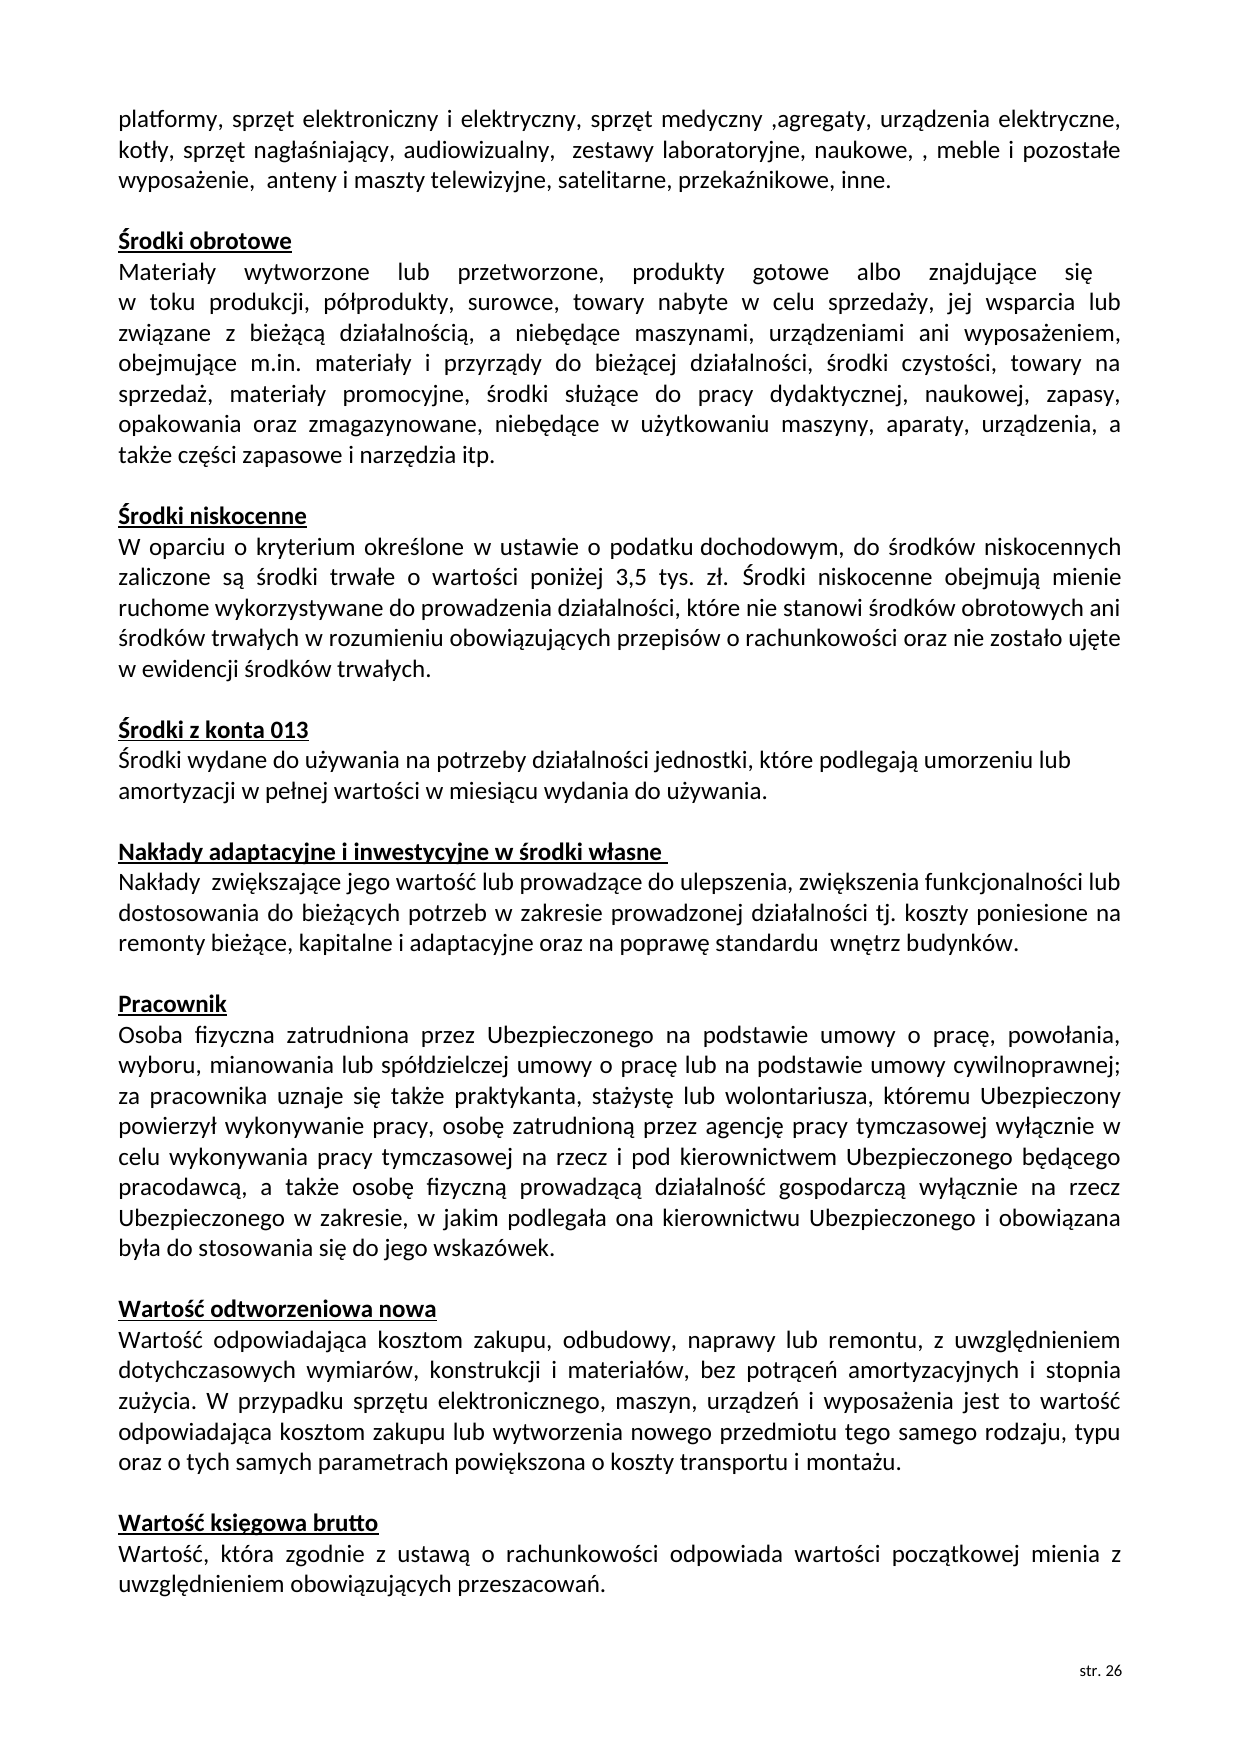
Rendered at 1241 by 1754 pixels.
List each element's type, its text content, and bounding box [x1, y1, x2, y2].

text Materiały wytworzone lub przetworzone, produkty gotowe albo znajdujące się w toku produkcji, półprodukty, surowce, towary nabyte w celu sprzedaży, jej wsparcia lub związane z bieżącą działalnością, a niebędące maszynami, urządzeniami ani wyposażeniem, obejmujące m.in. materiały i przyrządy do bieżącej działalności, środki czystości, towary na sprzedaż, materiały promocyjne, środki służące do pracy dydaktycznej, naukowej, zapasy, opakowania oraz zmagazynowane, niebędące w użytkowaniu maszyny, aparaty, urządzenia, a także części zapasowe i narzędzia itp. [118, 256, 1122, 469]
text Nakłady zwiększające jego wartość lub prowadzące do ulepszenia, zwiększenia funkcjonalności lub dostosowania do bieżących potrzeb w zakresie prowadzonej działalności tj. koszty poniesione na remonty bieżące, kapitalne i adaptacyjne oraz na poprawę standardu wnętrz budynków. [118, 866, 1122, 958]
text Pracownik [118, 988, 1122, 1019]
text Wartość odtworzeniowa nowa [118, 1294, 1122, 1324]
text Wartość księgowa brutto [118, 1507, 1122, 1538]
text Środki z konta 013 [118, 714, 1122, 744]
text Osoba fizyczna zatrudniona przez Ubezpieczonego na podstawie umowy o pracę, powołania, wyboru, mianowania lub spółdzielczej umowy o pracę lub na podstawie umowy cywilnoprawnej; za pracownika uznaje się także praktykanta, stażystę lub wolontariusza, któremu Ubezpieczony powierzył wykonywanie pracy, osobę zatrudnioną przez agencję pracy tymczasowej wyłącznie w celu wykonywania pracy tymczasowej na rzecz i pod kierownictwem Ubezpieczonego będącego pracodawcą, a także osobę fizyczną prowadzącą działalność gospodarczą wyłącznie na rzecz Ubezpieczonego w zakresie, w jakim podlegała ona kierownictwu Ubezpieczonego i obowiązana była do stosowania się do jego wskazówek. [118, 1019, 1122, 1263]
text W oparciu o kryterium określone w ustawie o podatku dochodowym, do środków niskocennych zaliczone są środki trwałe o wartości poniżej 3,5 tys. zł. Środki niskocenne obejmują mienie ruchome wykorzystywane do prowadzenia działalności, które nie stanowi środków obrotowych ani środków trwałych w rozumieniu obowiązujących przepisów o rachunkowości oraz nie zostało ujęte w ewidencji środków trwałych. [118, 531, 1122, 683]
text Wartość odpowiadająca kosztom zakupu, odbudowy, naprawy lub remontu, z uwzględnieniem dotychczasowych wymiarów, konstrukcji i materiałów, bez potrąceń amortyzacyjnych i stopnia zużycia. W przypadku sprzętu elektronicznego, maszyn, urządzeń i wyposażenia jest to wartość odpowiadająca kosztom zakupu lub wytworzenia nowego przedmiotu tego samego rodzaju, typu oraz o tych samych parametrach powiększona o koszty transportu i montażu. [118, 1324, 1122, 1477]
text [118, 103, 1122, 195]
text Nakłady adaptacyjne i inwestycyjne w środki własne [118, 836, 1122, 866]
text Środki niskocenne [118, 500, 1122, 531]
text Wartość, która zgodnie z ustawą o rachunkowości odpowiada wartości początkowej mienia z uwzględnieniem obowiązujących przeszacowań. [118, 1538, 1122, 1599]
text Środki obrotowe [118, 225, 1122, 256]
text Środki wydane do używania na potrzeby działalności jednostki, które podlegają umorzeniu lub amortyzacji w pełnej wartości w miesiącu wydania do używania. [118, 744, 1122, 805]
